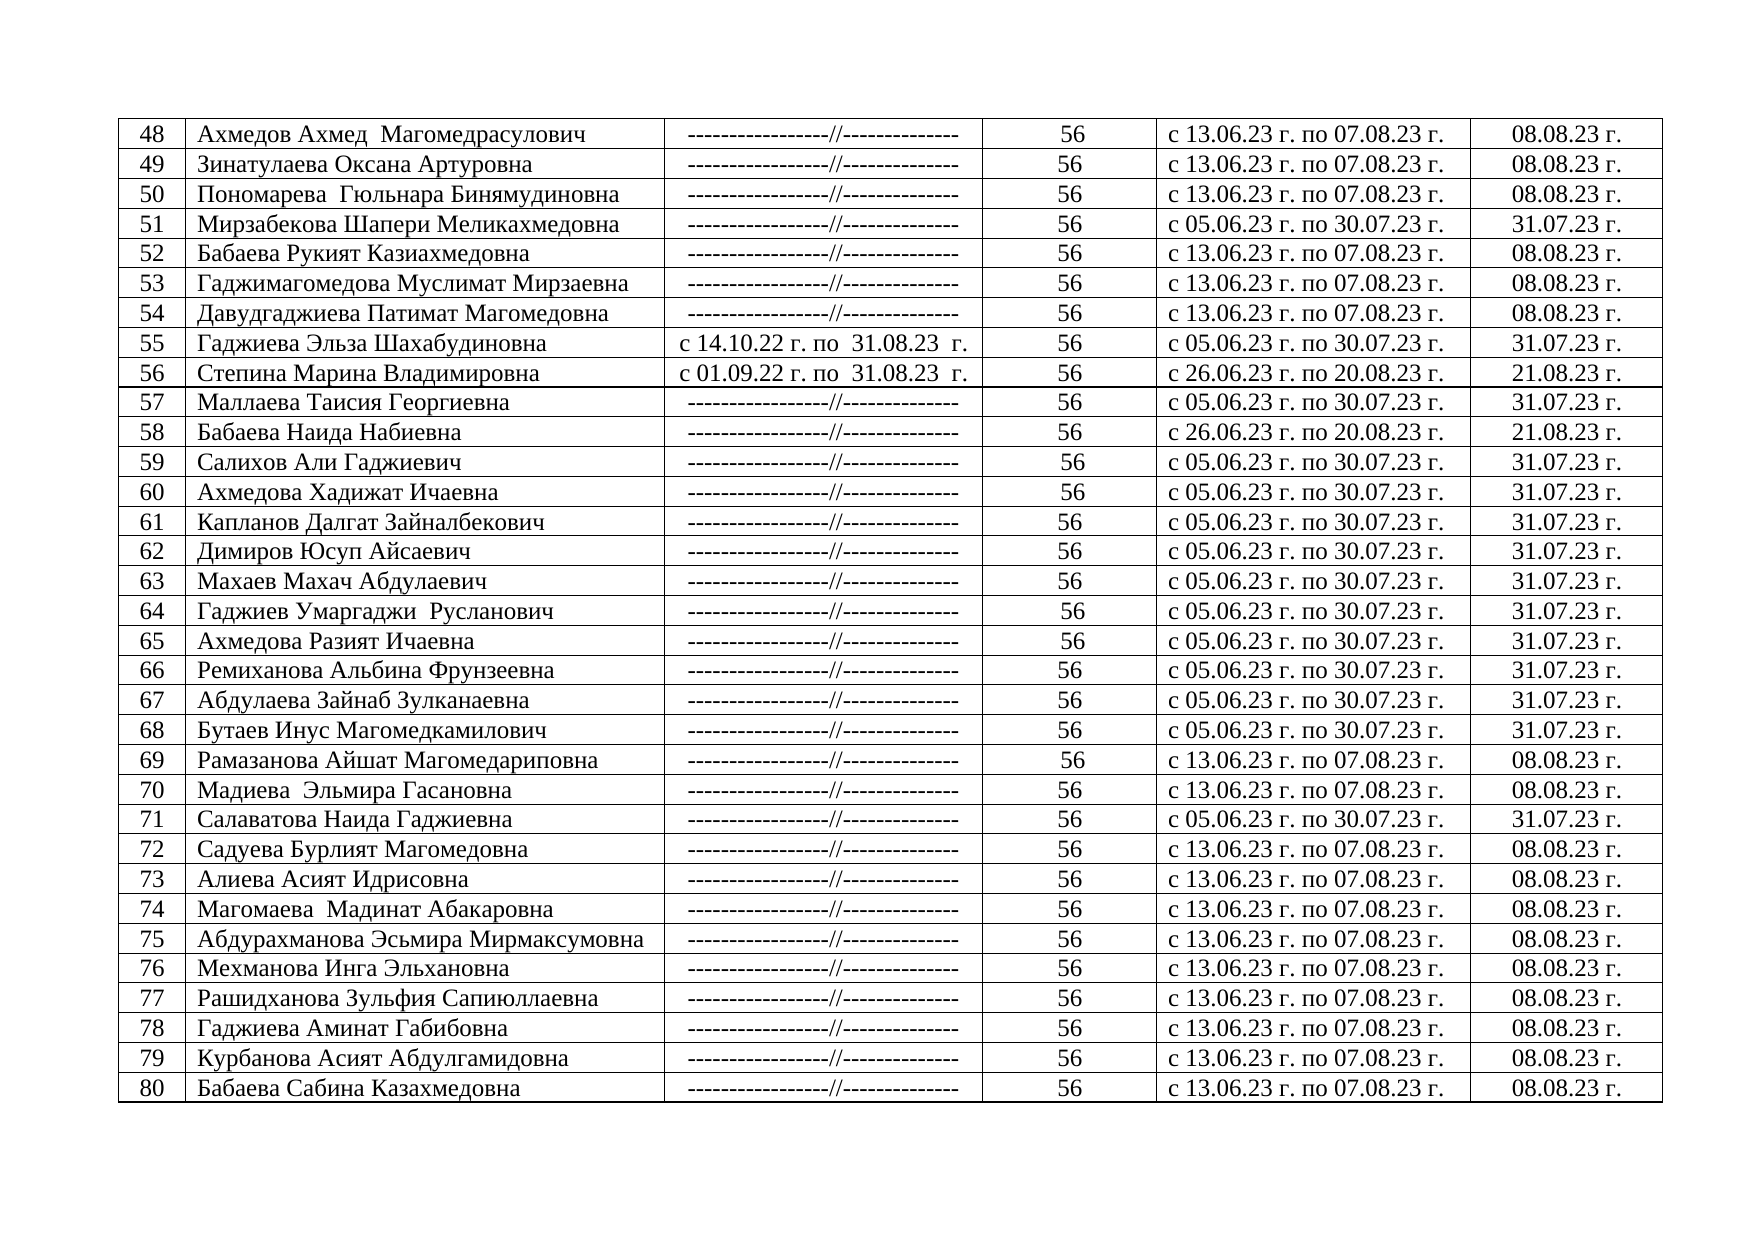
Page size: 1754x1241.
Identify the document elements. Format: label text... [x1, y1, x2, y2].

table_cell с 26.06.23 г. по 20.08.23 г. [1157, 417, 1470, 446]
table_cell Абдурахманова Эсьмира Мирмаксумовна [186, 924, 664, 952]
table_cell 49 [119, 149, 185, 178]
table_cell -----------------//-------------- [665, 1043, 982, 1072]
table_cell 73 [119, 864, 185, 893]
table_cell 31.07.23 г. [1471, 596, 1662, 625]
table_cell 54 [119, 298, 185, 327]
table_cell 56 [983, 119, 1156, 148]
table_cell -----------------//-------------- [665, 536, 982, 565]
table_cell 56 [983, 626, 1156, 654]
table_cell с 05.06.23 г. по 30.07.23 г. [1157, 656, 1470, 684]
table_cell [665, 1073, 982, 1101]
table_cell Давудгаджиева Патимат Магомедовна [186, 298, 664, 327]
table_cell Гаджиева Эльза Шахабудиновна [186, 328, 664, 357]
table_cell 08.08.23 г. [1471, 894, 1662, 923]
table_cell с 05.06.23 г. по 30.07.23 г. [1157, 209, 1470, 237]
table_cell 71 [119, 805, 185, 833]
table_cell Капланов Далгат Зайналбекович [186, 507, 664, 535]
table_cell 61 [119, 507, 185, 535]
table_cell -----------------//-------------- [665, 477, 982, 506]
table_cell Ахмедова Разият Ичаевна [186, 626, 664, 654]
table_cell 68 [119, 715, 185, 744]
table_cell с 13.06.23 г. по 07.08.23 г. [1157, 268, 1470, 297]
table_cell с 05.06.23 г. по 30.07.23 г. [1157, 536, 1470, 565]
table_cell 69 [119, 745, 185, 774]
table_cell 56 [983, 1013, 1156, 1042]
table_cell 08.08.23 г. [1471, 119, 1662, 148]
table_cell с 13.06.23 г. по 07.08.23 г. [1157, 179, 1470, 208]
table_cell Бабаева Наида Набиевна [186, 417, 664, 446]
table_cell 08.08.23 г. [1471, 745, 1662, 774]
table_cell -----------------//-------------- [665, 1013, 982, 1042]
table_cell Димиров Юсуп Айсаевич [186, 536, 664, 565]
table_cell 56 [983, 149, 1156, 178]
table_cell 56 [983, 656, 1156, 684]
table_cell 56 [983, 566, 1156, 595]
table_cell Бабаева Сабина Казахмедовна [186, 1073, 664, 1101]
table_cell 56 [983, 745, 1156, 774]
table_cell Степина Марина Владимировна [186, 358, 664, 386]
table_cell 59 [119, 447, 185, 476]
table_cell с 13.06.23 г. по 07.08.23 г. [1157, 745, 1470, 774]
table_cell Гаджиев Умаргаджи Русланович [186, 596, 664, 625]
table_cell Гаджимагомедова Муслимат Мирзаевна [186, 268, 664, 297]
table_cell -----------------//-------------- [665, 566, 982, 595]
table_cell 31.07.23 г. [1471, 685, 1662, 714]
table_cell Садуева Бурлият Магомедовна [186, 834, 664, 863]
table_cell 56 [983, 1073, 1156, 1101]
table_cell 56 [983, 775, 1156, 803]
table_cell 31.07.23 г. [1471, 447, 1662, 476]
table_cell -----------------//-------------- [665, 715, 982, 744]
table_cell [1157, 119, 1470, 148]
table_cell -----------------//-------------- [665, 507, 982, 535]
table_cell 31.07.23 г. [1471, 388, 1662, 416]
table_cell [1157, 1073, 1470, 1101]
table_cell 31.07.23 г. [1471, 328, 1662, 357]
table_cell -----------------//-------------- [665, 805, 982, 833]
table_cell 56 [983, 805, 1156, 833]
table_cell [665, 119, 982, 148]
table_cell с 13.06.23 г. по 07.08.23 г. [1157, 1043, 1470, 1072]
table_cell 56 [983, 715, 1156, 744]
table_cell Ахмедова Хадижат Ичаевна [186, 477, 664, 506]
table_cell с 05.06.23 г. по 30.07.23 г. [1157, 685, 1470, 714]
table_cell 31.07.23 г. [1471, 566, 1662, 595]
table_cell 75 [119, 924, 185, 952]
table_cell 56 [983, 685, 1156, 714]
table_cell с 13.06.23 г. по 07.08.23 г. [1157, 983, 1470, 1012]
table_cell 56 [983, 179, 1156, 208]
table_cell 08.08.23 г. [1471, 954, 1662, 982]
table_cell 31.07.23 г. [1471, 209, 1662, 237]
table_cell 58 [119, 417, 185, 446]
table_cell 08.08.23 г. [1471, 239, 1662, 267]
table_cell 56 [983, 1043, 1156, 1072]
table_cell 08.08.23 г. [1471, 1043, 1662, 1072]
table_cell с 13.06.23 г. по 07.08.23 г. [1157, 864, 1470, 893]
table_cell с 13.06.23 г. по 07.08.23 г. [1157, 894, 1470, 923]
table_cell -----------------//-------------- [665, 179, 982, 208]
table_cell 21.08.23 г. [1471, 417, 1662, 446]
table_cell 74 [119, 894, 185, 923]
table_cell с 13.06.23 г. по 07.08.23 г. [1157, 298, 1470, 327]
table_cell с 01.09.22 г. по 31.08.23 г. [665, 358, 982, 386]
table_cell с 14.10.22 г. по 31.08.23 г. [665, 328, 982, 357]
table_cell 56 [983, 834, 1156, 863]
table_cell с 05.06.23 г. по 30.07.23 г. [1157, 715, 1470, 744]
table_cell -----------------//-------------- [665, 745, 982, 774]
table_cell 50 [119, 179, 185, 208]
table_cell -----------------//-------------- [665, 775, 982, 803]
table_cell 56 [983, 298, 1156, 327]
table_cell Зинатулаева Оксана Артуровна [186, 149, 664, 178]
table_cell Пономарева Гюльнара Бинямудиновна [186, 179, 664, 208]
table_cell 78 [119, 1013, 185, 1042]
table_cell 66 [119, 656, 185, 684]
table_cell 31.07.23 г. [1471, 507, 1662, 535]
table_cell 53 [119, 268, 185, 297]
table_cell 56 [983, 417, 1156, 446]
table_cell -----------------//-------------- [665, 239, 982, 267]
table_cell -----------------//-------------- [665, 954, 982, 982]
table_cell Бабаева Рукият Казиахмедовна [186, 239, 664, 267]
table_cell Алиева Асият Идрисовна [186, 864, 664, 893]
table_cell 08.08.23 г. [1471, 924, 1662, 952]
table_cell с 13.06.23 г. по 07.08.23 г. [1157, 1013, 1470, 1042]
table_cell 72 [119, 834, 185, 863]
table_cell с 13.06.23 г. по 07.08.23 г. [1157, 834, 1470, 863]
table_cell -----------------//-------------- [665, 596, 982, 625]
table_cell 31.07.23 г. [1471, 477, 1662, 506]
table_cell с 05.06.23 г. по 30.07.23 г. [1157, 328, 1470, 357]
table_cell 76 [119, 954, 185, 982]
table_cell 31.07.23 г. [1471, 626, 1662, 654]
table_cell 56 [983, 447, 1156, 476]
table_cell -----------------//-------------- [665, 298, 982, 327]
table_cell 67 [119, 685, 185, 714]
table_cell с 13.06.23 г. по 07.08.23 г. [1157, 239, 1470, 267]
table_cell Курбанова Асият Абдулгамидовна [186, 1043, 664, 1072]
table_cell -----------------//-------------- [665, 983, 982, 1012]
table_cell -----------------//-------------- [665, 864, 982, 893]
table_cell 31.07.23 г. [1471, 805, 1662, 833]
table_cell Рамазанова Айшат Магомедариповна [186, 745, 664, 774]
table_cell с 05.06.23 г. по 30.07.23 г. [1157, 447, 1470, 476]
table_cell 57 [119, 388, 185, 416]
table_cell с 05.06.23 г. по 30.07.23 г. [1157, 626, 1470, 654]
table_cell Мадиева Эльмира Гасановна [186, 775, 664, 803]
table_cell Маллаева Таисия Георгиевна [186, 388, 664, 416]
table_cell 08.08.23 г. [1471, 834, 1662, 863]
table_cell 56 [983, 388, 1156, 416]
table_cell 51 [119, 209, 185, 237]
table_cell с 05.06.23 г. по 30.07.23 г. [1157, 388, 1470, 416]
table_cell -----------------//-------------- [665, 149, 982, 178]
table_cell 56 [983, 864, 1156, 893]
table_cell 21.08.23 г. [1471, 358, 1662, 386]
table_cell 56 [983, 596, 1156, 625]
table_cell 31.07.23 г. [1471, 656, 1662, 684]
table_cell 08.08.23 г. [1471, 298, 1662, 327]
table_cell -----------------//-------------- [665, 447, 982, 476]
table_cell -----------------//-------------- [665, 388, 982, 416]
table_cell с 13.06.23 г. по 07.08.23 г. [1157, 924, 1470, 952]
table_cell -----------------//-------------- [665, 268, 982, 297]
table_cell Рашидханова Зульфия Сапиюллаевна [186, 983, 664, 1012]
table_cell 56 [983, 924, 1156, 952]
table_cell Мехманова Инга Эльхановна [186, 954, 664, 982]
table_cell 31.07.23 г. [1471, 715, 1662, 744]
table_cell Магомаева Мадинат Абакаровна [186, 894, 664, 923]
table_cell 08.08.23 г. [1471, 983, 1662, 1012]
table_cell -----------------//-------------- [665, 417, 982, 446]
table_cell 55 [119, 328, 185, 357]
table_cell с 05.06.23 г. по 30.07.23 г. [1157, 805, 1470, 833]
table_cell -----------------//-------------- [665, 924, 982, 952]
table_cell Бутаев Инус Магомедкамилович [186, 715, 664, 744]
table_cell 65 [119, 626, 185, 654]
table_cell Мирзабекова Шапери Меликахмедовна [186, 209, 664, 237]
table_cell 52 [119, 239, 185, 267]
table_cell Махаев Махач Абдулаевич [186, 566, 664, 595]
table_cell -----------------//-------------- [665, 626, 982, 654]
table_cell 80 [119, 1073, 185, 1101]
table_cell Абдулаева Зайнаб Зулканаевна [186, 685, 664, 714]
table_cell 08.08.23 г. [1471, 179, 1662, 208]
table_cell Салихов Али Гаджиевич [186, 447, 664, 476]
table_cell 08.08.23 г. [1471, 268, 1662, 297]
table_cell 79 [119, 1043, 185, 1072]
table_cell с 26.06.23 г. по 20.08.23 г. [1157, 358, 1470, 386]
table_cell Ахмедов Ахмед Магомедрасулович [186, 119, 664, 148]
table_cell 08.08.23 г. [1471, 149, 1662, 178]
table_cell 56 [983, 983, 1156, 1012]
table_cell 60 [119, 477, 185, 506]
table_cell 62 [119, 536, 185, 565]
table_cell Салаватова Наида Гаджиевна [186, 805, 664, 833]
table_cell Ремиханова Альбина Фрунзеевна [186, 656, 664, 684]
table_cell Гаджиева Аминат Габибовна [186, 1013, 664, 1042]
table_cell 56 [983, 954, 1156, 982]
table_cell 56 [983, 477, 1156, 506]
table_cell 08.08.23 г. [1471, 864, 1662, 893]
table_cell 56 [983, 268, 1156, 297]
table_cell -----------------//-------------- [665, 894, 982, 923]
table_cell с 13.06.23 г. по 07.08.23 г. [1157, 149, 1470, 178]
table_cell -----------------//-------------- [665, 834, 982, 863]
table_cell 08.08.23 г. [1471, 1073, 1662, 1101]
table_cell 31.07.23 г. [1471, 536, 1662, 565]
table_cell с 05.06.23 г. по 30.07.23 г. [1157, 596, 1470, 625]
table_cell 56 [983, 894, 1156, 923]
table_cell 77 [119, 983, 185, 1012]
table_cell с 05.06.23 г. по 30.07.23 г. [1157, 477, 1470, 506]
table_cell 08.08.23 г. [1471, 1013, 1662, 1042]
table_cell -----------------//-------------- [665, 209, 982, 237]
table_cell с 05.06.23 г. по 30.07.23 г. [1157, 566, 1470, 595]
table_cell 56 [983, 239, 1156, 267]
table_cell 63 [119, 566, 185, 595]
table_cell -----------------//-------------- [665, 685, 982, 714]
table_cell с 13.06.23 г. по 07.08.23 г. [1157, 775, 1470, 803]
table_cell с 05.06.23 г. по 30.07.23 г. [1157, 507, 1470, 535]
table_cell 56 [983, 536, 1156, 565]
table_cell с 13.06.23 г. по 07.08.23 г. [1157, 954, 1470, 982]
table_cell 64 [119, 596, 185, 625]
table_cell 08.08.23 г. [1471, 775, 1662, 803]
table_cell 56 [983, 328, 1156, 357]
table_cell 56 [983, 507, 1156, 535]
table_cell 56 [983, 358, 1156, 386]
table_cell 56 [983, 209, 1156, 237]
table_cell 48 [119, 119, 185, 148]
table_cell -----------------//-------------- [665, 656, 982, 684]
table_cell 56 [119, 358, 185, 386]
table_cell 70 [119, 775, 185, 803]
